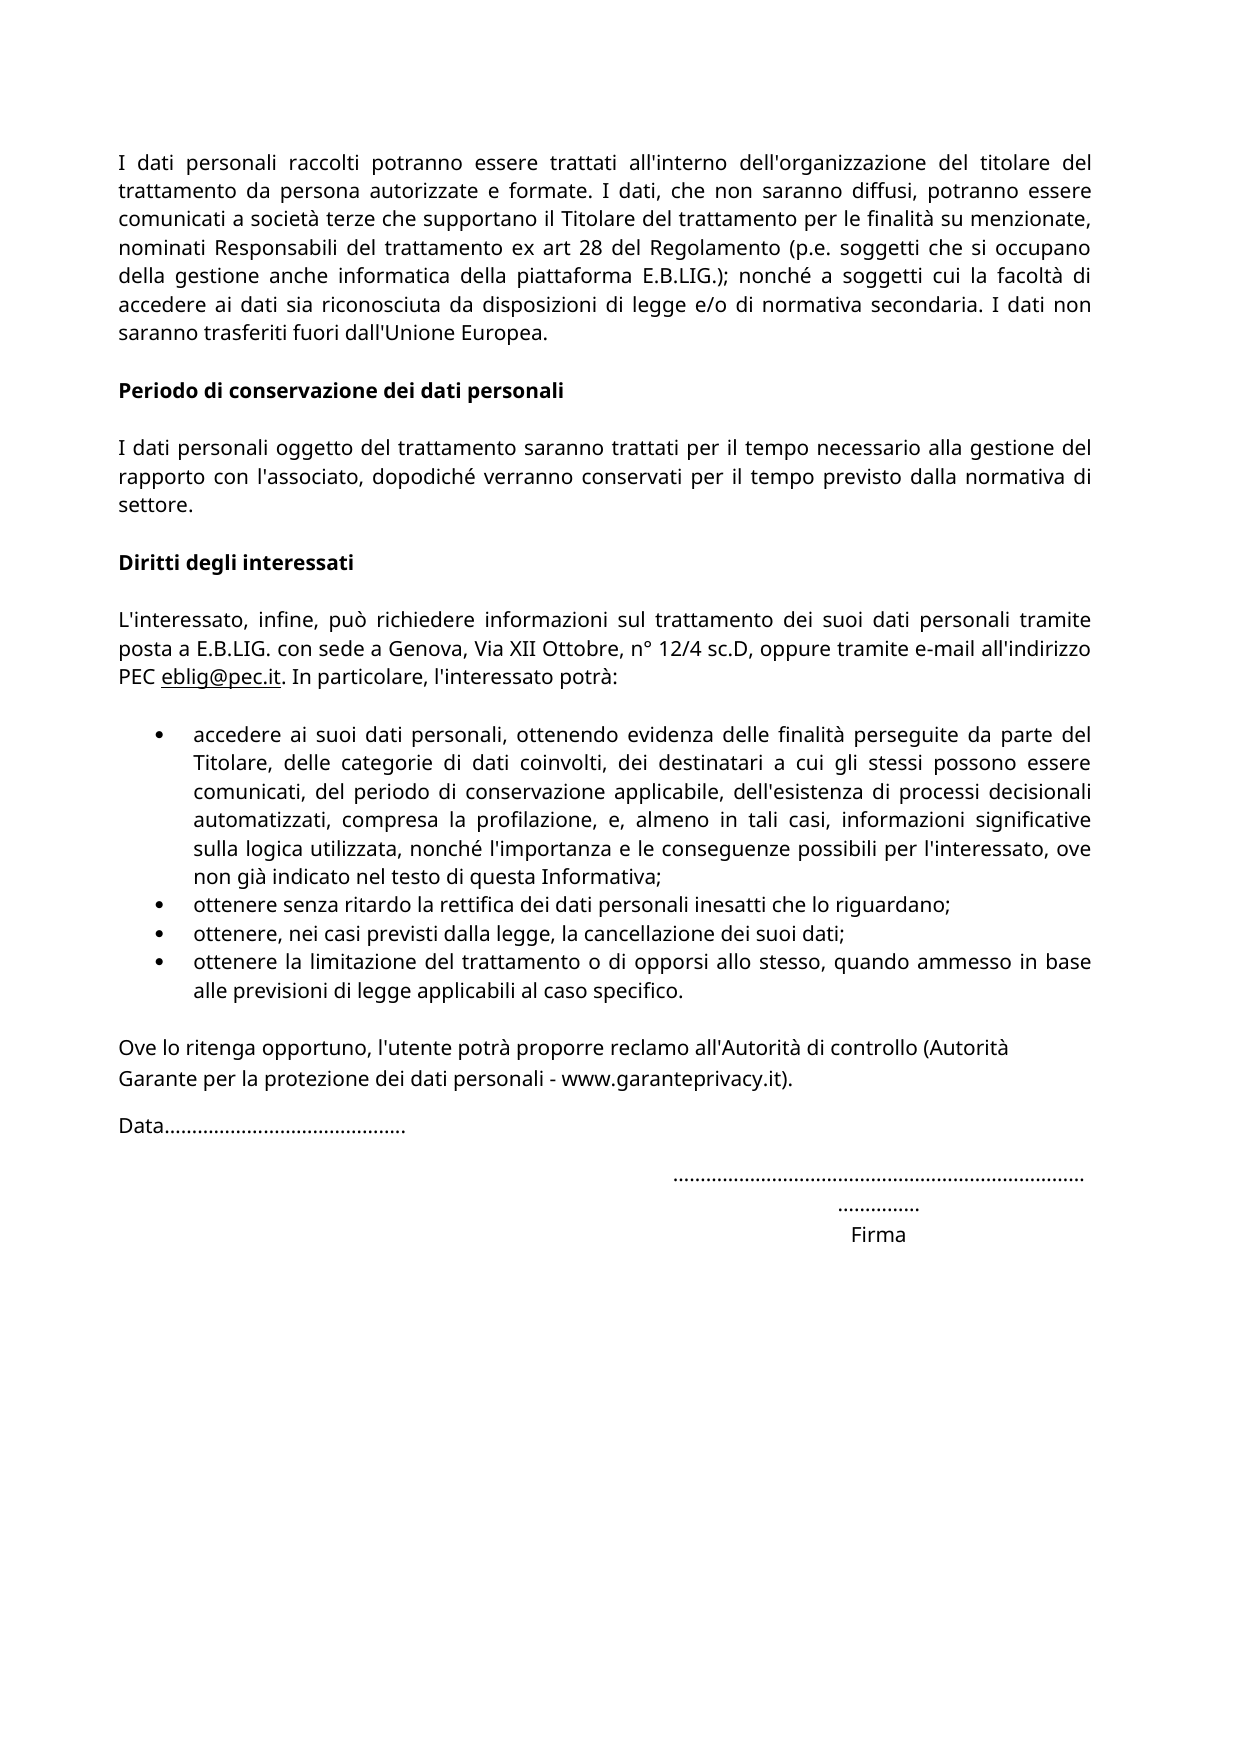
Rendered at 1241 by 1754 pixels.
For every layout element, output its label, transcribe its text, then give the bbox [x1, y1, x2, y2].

list ottenere la limitazione del trattamento o di opporsi allo stesso, quando ammesso in base alle previsioni di legge applicabili al caso specifico. [156, 947, 1093, 1004]
text L'interessato, infine, può richiedere informazioni sul trattamento dei suoi dati personali tramite posta a E.B.LIG. con sede a Genova, Via XII Ottobre, n° 12/4 sc.D, oppure tramite e-mail all'indirizzo PEC eblig@pec.it. In particolare, l'interessato potrà: [118, 606, 1093, 691]
text Ove lo ritenga opportuno, l'utente potrà proporre reclamo all'Autorità di controllo (Autorità Garante per la protezione dei dati personali - www.garanteprivacy.it). [118, 1033, 1093, 1093]
text Periodo di conservazione dei dati personali [118, 376, 1093, 404]
text ……………………………………………………………………………… Firma [664, 1159, 1093, 1248]
list ottenere, nei casi previsti dalla legge, la cancellazione dei suoi dati; [156, 919, 1093, 947]
list ottenere senza ritardo la rettifica dei dati personali inesatti che lo riguardano; [156, 891, 1093, 919]
text Diritti degli interessati [118, 548, 1093, 576]
list accedere ai suoi dati personali, ottenendo evidenza delle finalità perseguite da parte del Titolare, delle categorie di dati coinvolti, dei destinatari a cui gli stessi possono essere comunicati, del periodo di conservazione applicabile, dell'esistenza di processi decisionali automatizzati, compresa la profilazione, e, almeno in tali casi, informazioni significative sulla logica utilizzata, nonché l'importanza e le conseguenze possibili per l'interessato, ove non già indicato nel testo di questa Informativa; [156, 720, 1093, 891]
text Data…………………………………….. [118, 1111, 1093, 1140]
text I dati personali raccolti potranno essere trattati all'interno dell'organizzazione del titolare del trattamento da persona autorizzate e formate. I dati, che non saranno diffusi, potranno essere comunicati a società terze che supportano il Titolare del trattamento per le finalità su menzionate, nominati Responsabili del trattamento ex art 28 del Regolamento (p.e. soggetti che si occupano della gestione anche informatica della piattaforma E.B.LIG.); nonché a soggetti cui la facoltà di accedere ai dati sia riconosciuta da disposizioni di legge e/o di normativa secondaria. I dati non saranno trasferiti fuori dall'Unione Europea. [118, 148, 1093, 347]
text I dati personali oggetto del trattamento saranno trattati per il tempo necessario alla gestione del rapporto con l'associato, dopodiché verranno conservati per il tempo previsto dalla normativa di settore. [118, 433, 1093, 519]
